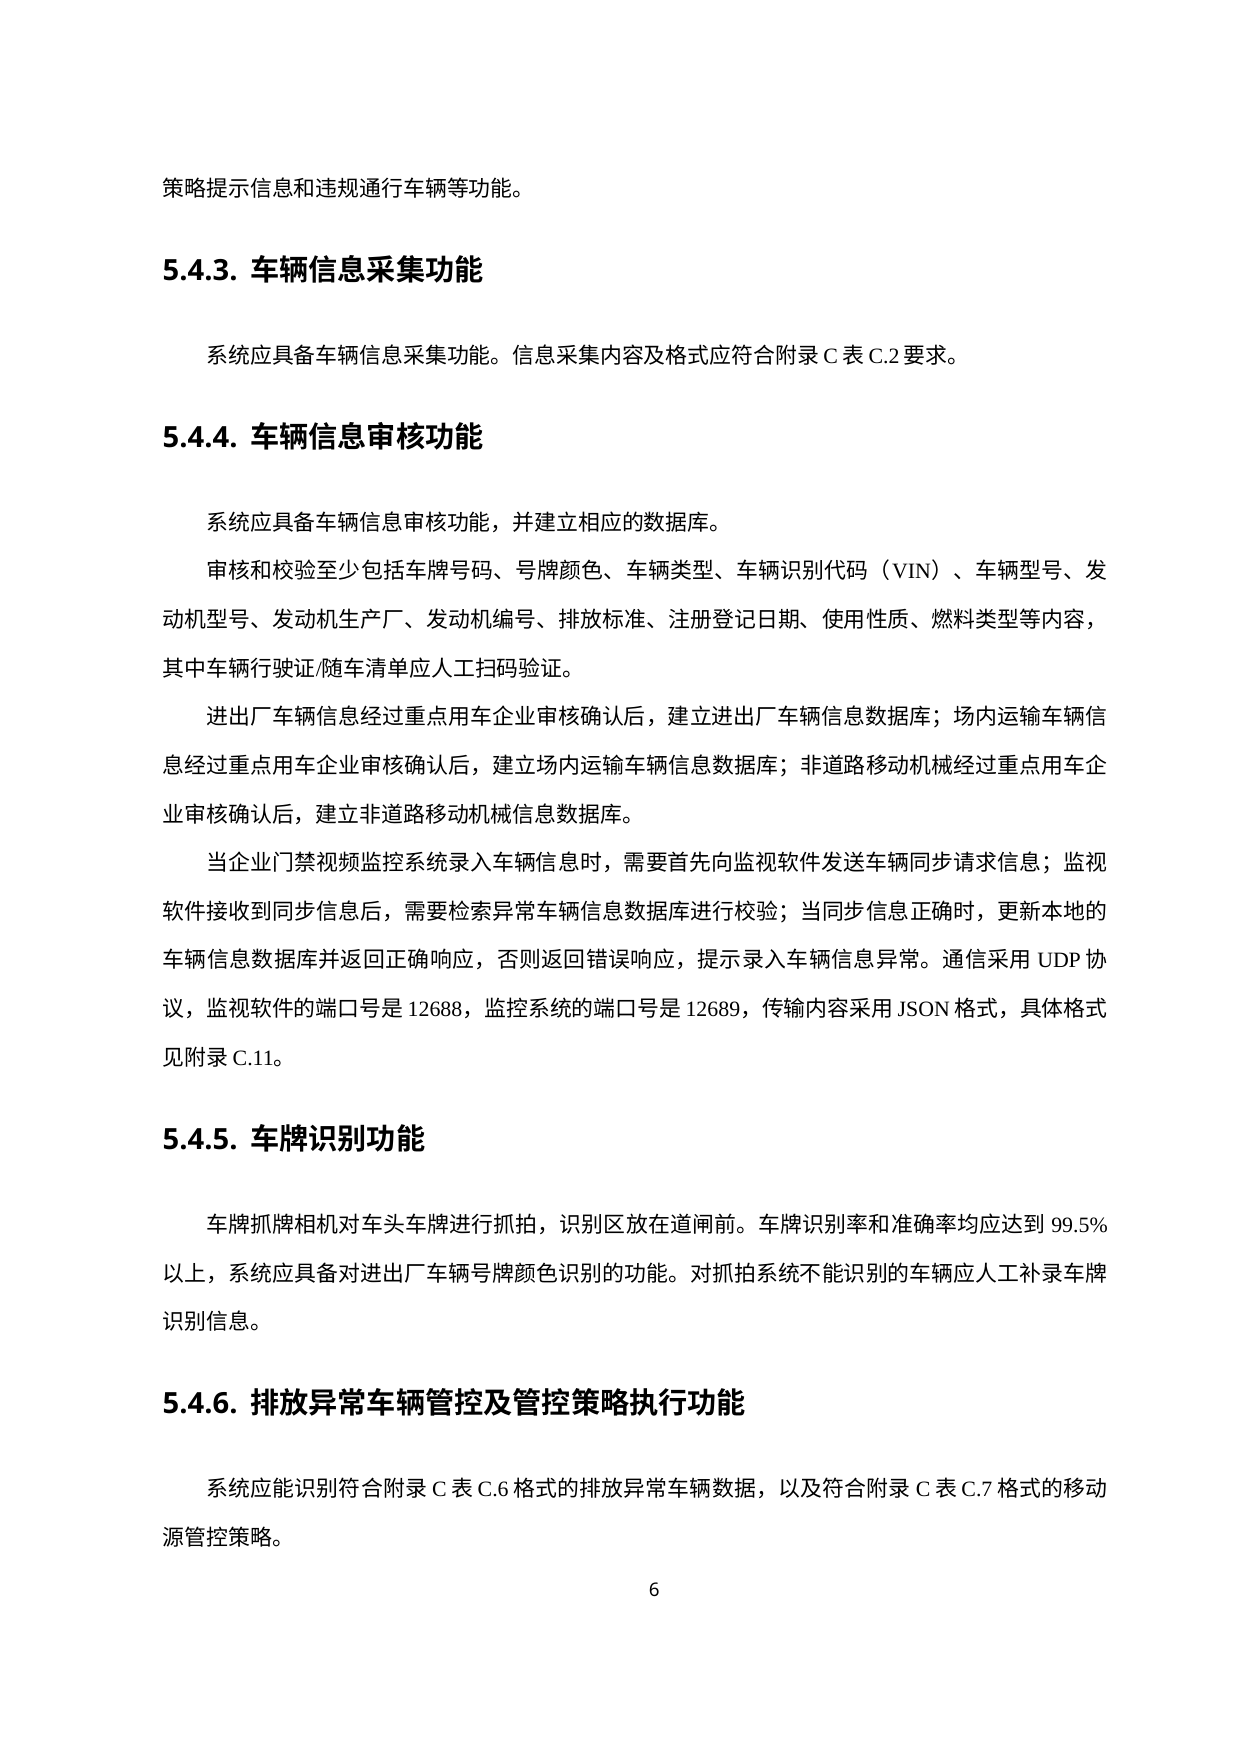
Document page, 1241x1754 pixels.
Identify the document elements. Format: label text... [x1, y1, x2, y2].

subtitle 车辆信息采集功能 [162, 235, 1107, 300]
text 当企业门禁视频监控系统录入车辆信息时，需要首先向监视软件发送车辆同步请求信息；监视软件接收到同步信息后，需要检索异常车辆信息数据库进行校验；当同步信息正确时，更新本地的车辆信息数据库并返回正确响应，否则返回错误响应，提示录入车辆信息异常。通信采用UDP协议，监视软件的端口号是12688，监控系统的端口号是12689，传输内容采用JSON格式，具体格式见附录C.11。 [162, 844, 1107, 1072]
subtitle 车牌识别功能 [162, 1104, 1107, 1169]
subtitle 排放异常车辆管控及管控策略执行功能 [162, 1368, 1107, 1433]
text 系统应具备车辆信息采集功能。信息采集内容及格式应符合附录C表C.2要求。 [162, 337, 1107, 370]
text 系统应能识别符合附录C表C.6格式的排放异常车辆数据，以及符合附录C表C.7格式的移动源管控策略。 [162, 1471, 1107, 1552]
text 车牌抓牌相机对车头车牌进行抓拍，识别区放在道闸前。车牌识别率和准确率均应达到99.5%以上，系统应具备对进出厂车辆号牌颜色识别的功能。对抓拍系统不能识别的车辆应人工补录车牌识别信息。 [162, 1206, 1107, 1336]
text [162, 171, 1107, 203]
text 审核和校验至少包括车牌号码、号牌颜色、车辆类型、车辆识别代码（VIN）、车辆型号、发动机型号、发动机生产厂、发动机编号、排放标准、注册登记日期、使用性质、燃料类型等内容，其中车辆行驶证/随车清单应人工扫码验证。 [162, 553, 1107, 683]
text 系统应具备车辆信息审核功能，并建立相应的数据库。 [162, 504, 1107, 537]
text 进出厂车辆信息经过重点用车企业审核确认后，建立进出厂车辆信息数据库；场内运输车辆信息经过重点用车企业审核确认后，建立场内运输车辆信息数据库；非道路移动机械经过重点用车企业审核确认后，建立非道路移动机械信息数据库。 [162, 699, 1107, 829]
subtitle 车辆信息审核功能 [162, 402, 1107, 467]
